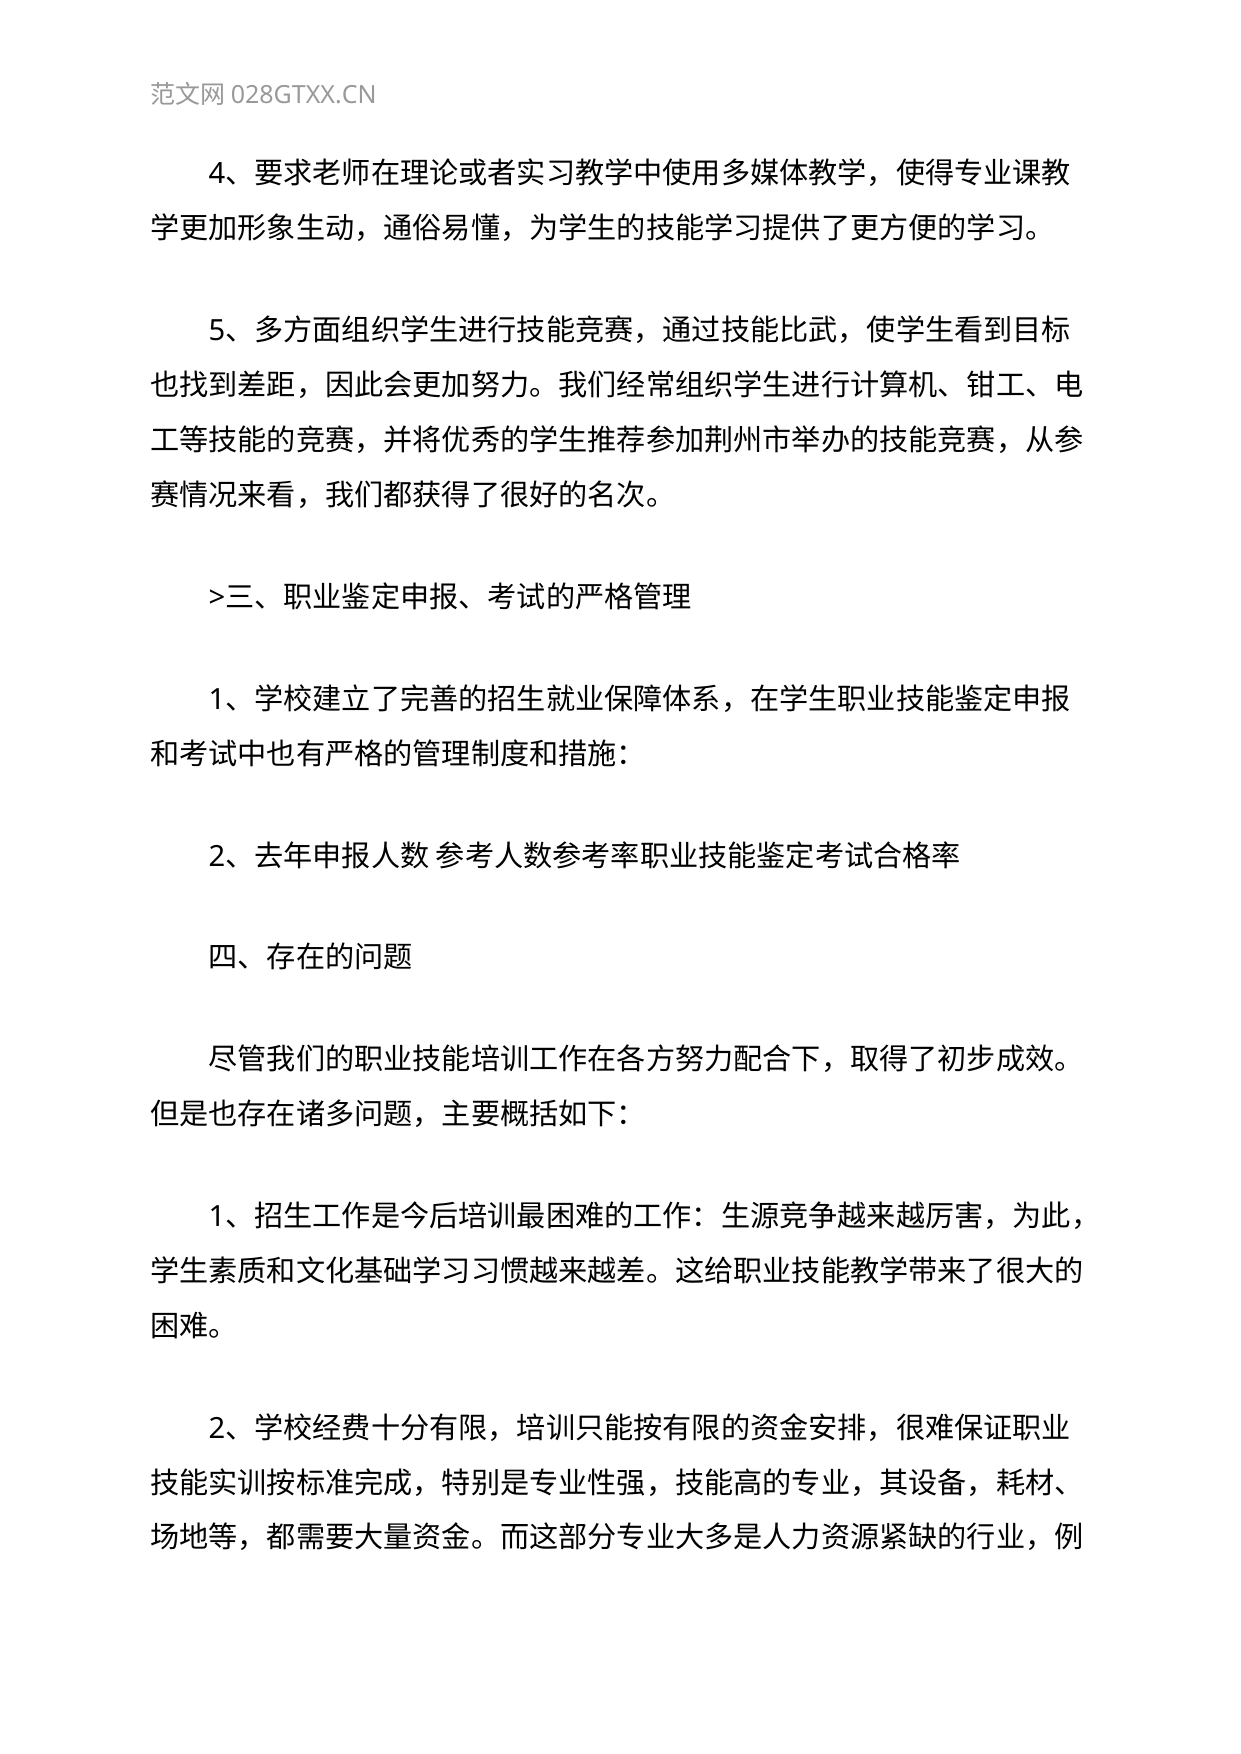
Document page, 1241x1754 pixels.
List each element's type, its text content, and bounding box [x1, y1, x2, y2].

text 5、多方面组织学生进行技能竞赛，通过技能比武，使学生看到目标也找到差距，因此会更加努力。我们经常组织学生进行计算机、钳工、电工等技能的竞赛，并将优秀的学生推荐参加荆州市举办的技能竞赛，从参赛情况来看，我们都获得了很好的名次。 [150, 307, 1090, 514]
text 4、要求老师在理论或者实习教学中使用多媒体教学，使得专业课教学更加形象生动，通俗易懂，为学生的技能学习提供了更方便的学习。 [150, 150, 1090, 247]
text 尽管我们的职业技能培训工作在各方努力配合下，取得了初步成效。但是也存在诸多问题，主要概括如下： [150, 1036, 1090, 1133]
text 1、招生工作是今后培训最困难的工作：生源竞争越来越厉害，为此，学生素质和文化基础学习习惯越来越差。这给职业技能教学带来了很大的困难。 [150, 1192, 1090, 1345]
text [150, 1404, 1090, 1556]
text >三、职业鉴定申报、考试的严格管理 [150, 573, 1090, 616]
text 1、学校建立了完善的招生就业保障体系，在学生职业技能鉴定申报和考试中也有严格的管理制度和措施： [150, 675, 1090, 773]
text 2、去年申报人数 参考人数参考率职业技能鉴定考试合格率 [150, 832, 1090, 874]
text 四、存在的问题 [150, 934, 1090, 976]
